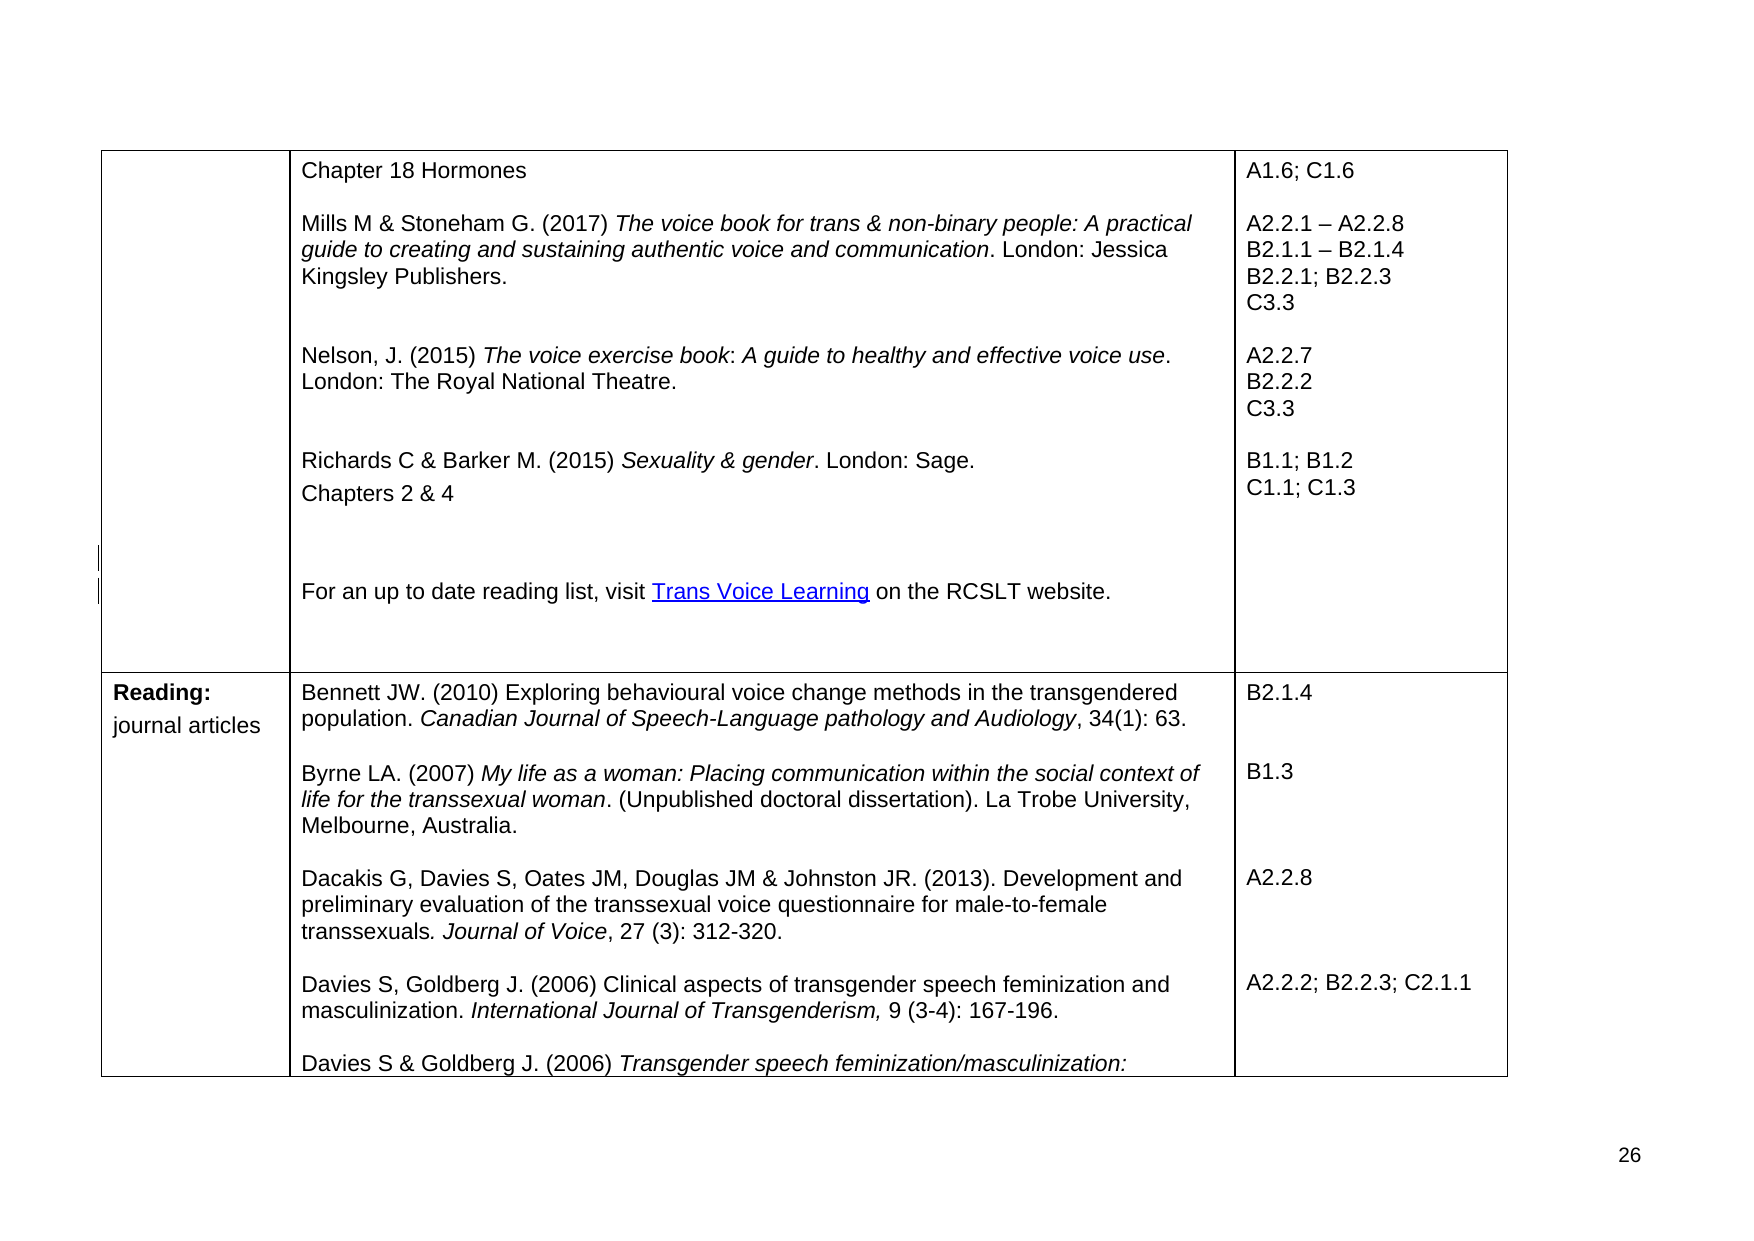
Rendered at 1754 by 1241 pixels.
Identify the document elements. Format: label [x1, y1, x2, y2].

table_cell [1236, 673, 1507, 1076]
table_cell [102, 673, 289, 1076]
table_cell [1236, 151, 1507, 672]
table_cell [291, 151, 1234, 672]
table_cell [291, 673, 1234, 1076]
table_cell [102, 151, 289, 672]
